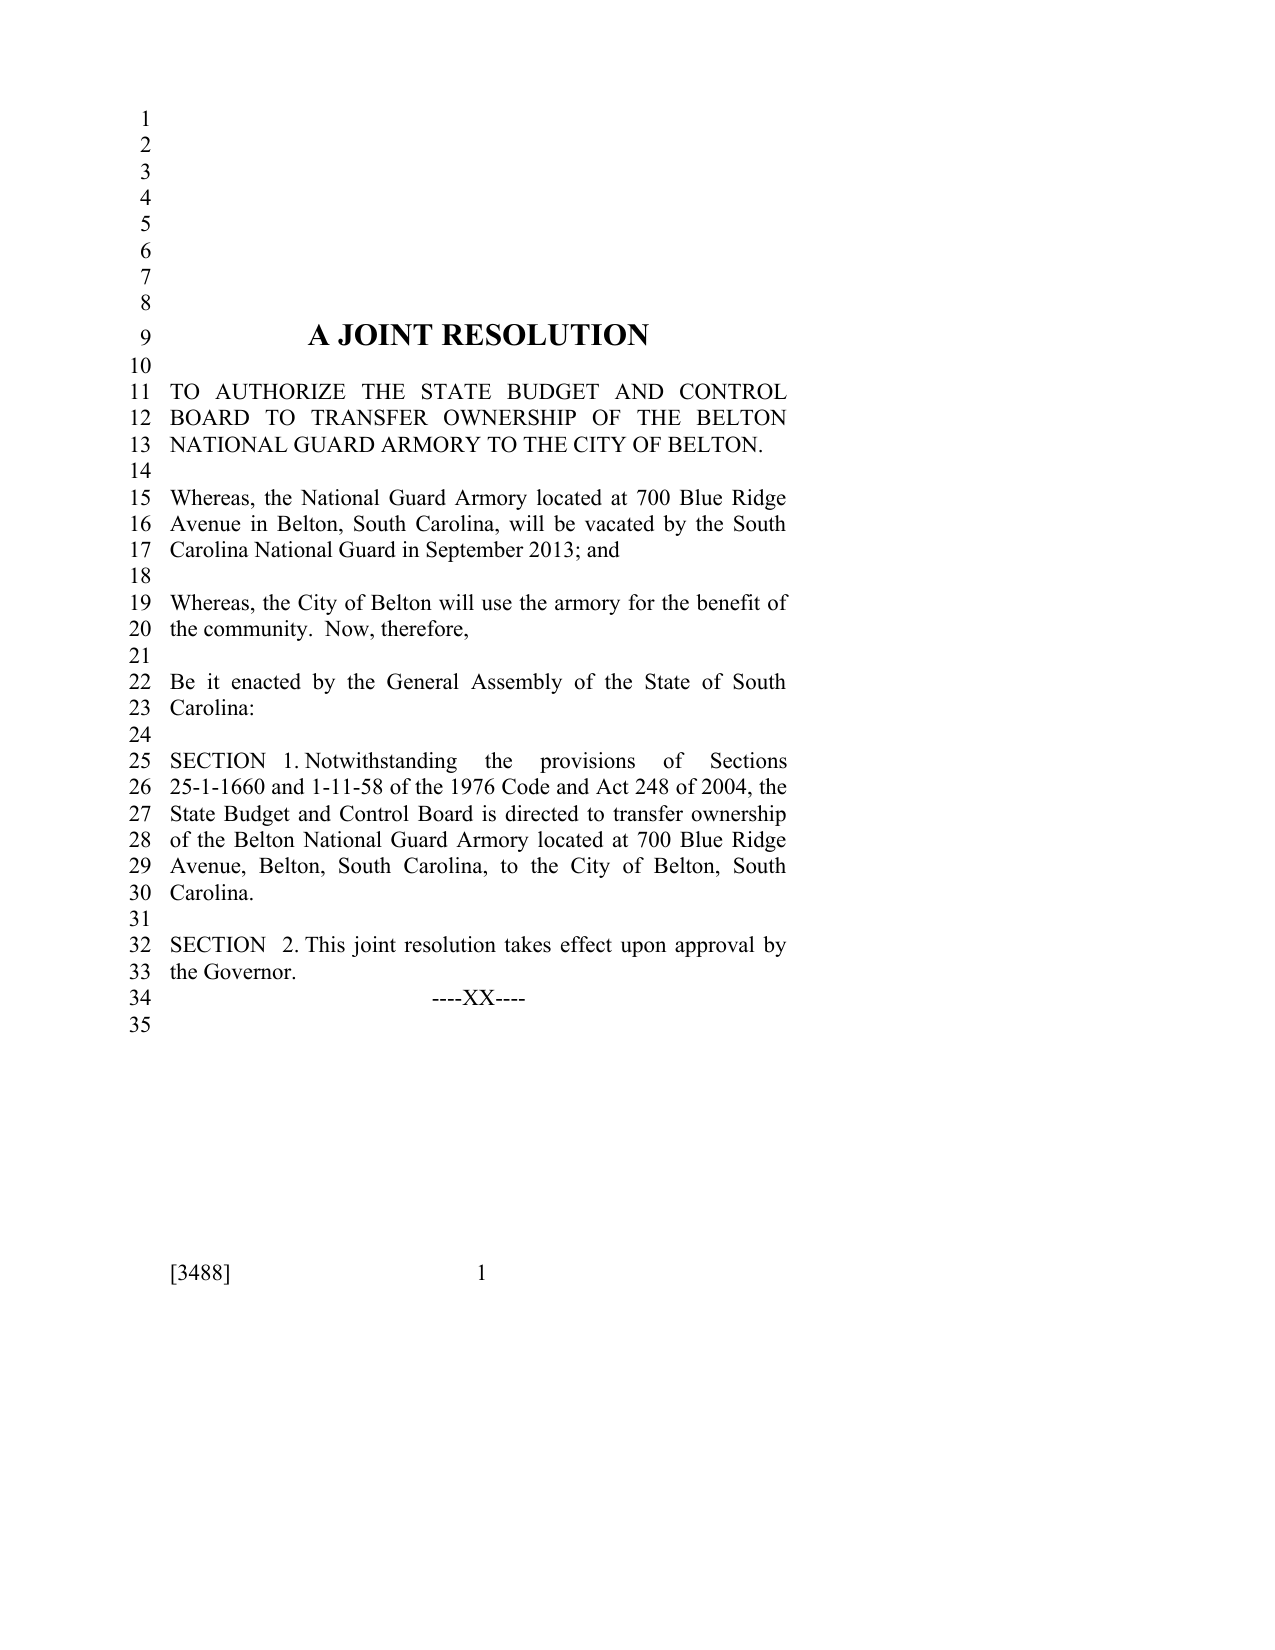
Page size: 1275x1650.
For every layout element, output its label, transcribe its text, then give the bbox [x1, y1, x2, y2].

text SECTION 2. This joint resolution takes effect upon approval by the Governor. [169, 932, 787, 984]
text ----XX---- [169, 984, 787, 1011]
text A JOINT RESOLUTION [169, 316, 787, 352]
text SECTION 1. Notwithstanding the provisions of Sections 25-1-1660 and 1-11-58 of the 1976 Code and Act 248 of 2004, the State Budget and Control Board is directed to transfer ownership of the Belton National Guard Armory located at 700 Blue Ridge Avenue, Belton, South Carolina, to the City of Belton, South Carolina. [169, 747, 787, 905]
text TO AUTHORIZE THE STATE BUDGET AND CONTROL BOARD TO TRANSFER OWNERSHIP OF THE BELTON NATIONAL GUARD ARMORY TO THE CITY OF BELTON. [169, 378, 787, 457]
text Be it enacted by the General Assembly of the State of South Carolina: [169, 668, 787, 721]
text Whereas, the National Guard Armory located at 700 Blue Ridge Avenue in Belton, South Carolina, will be vacated by the South Carolina National Guard in September 2013; and [169, 483, 787, 563]
text Whereas, the City of Belton will use the armory for the benefit of the community. Now, therefore, [169, 589, 787, 642]
